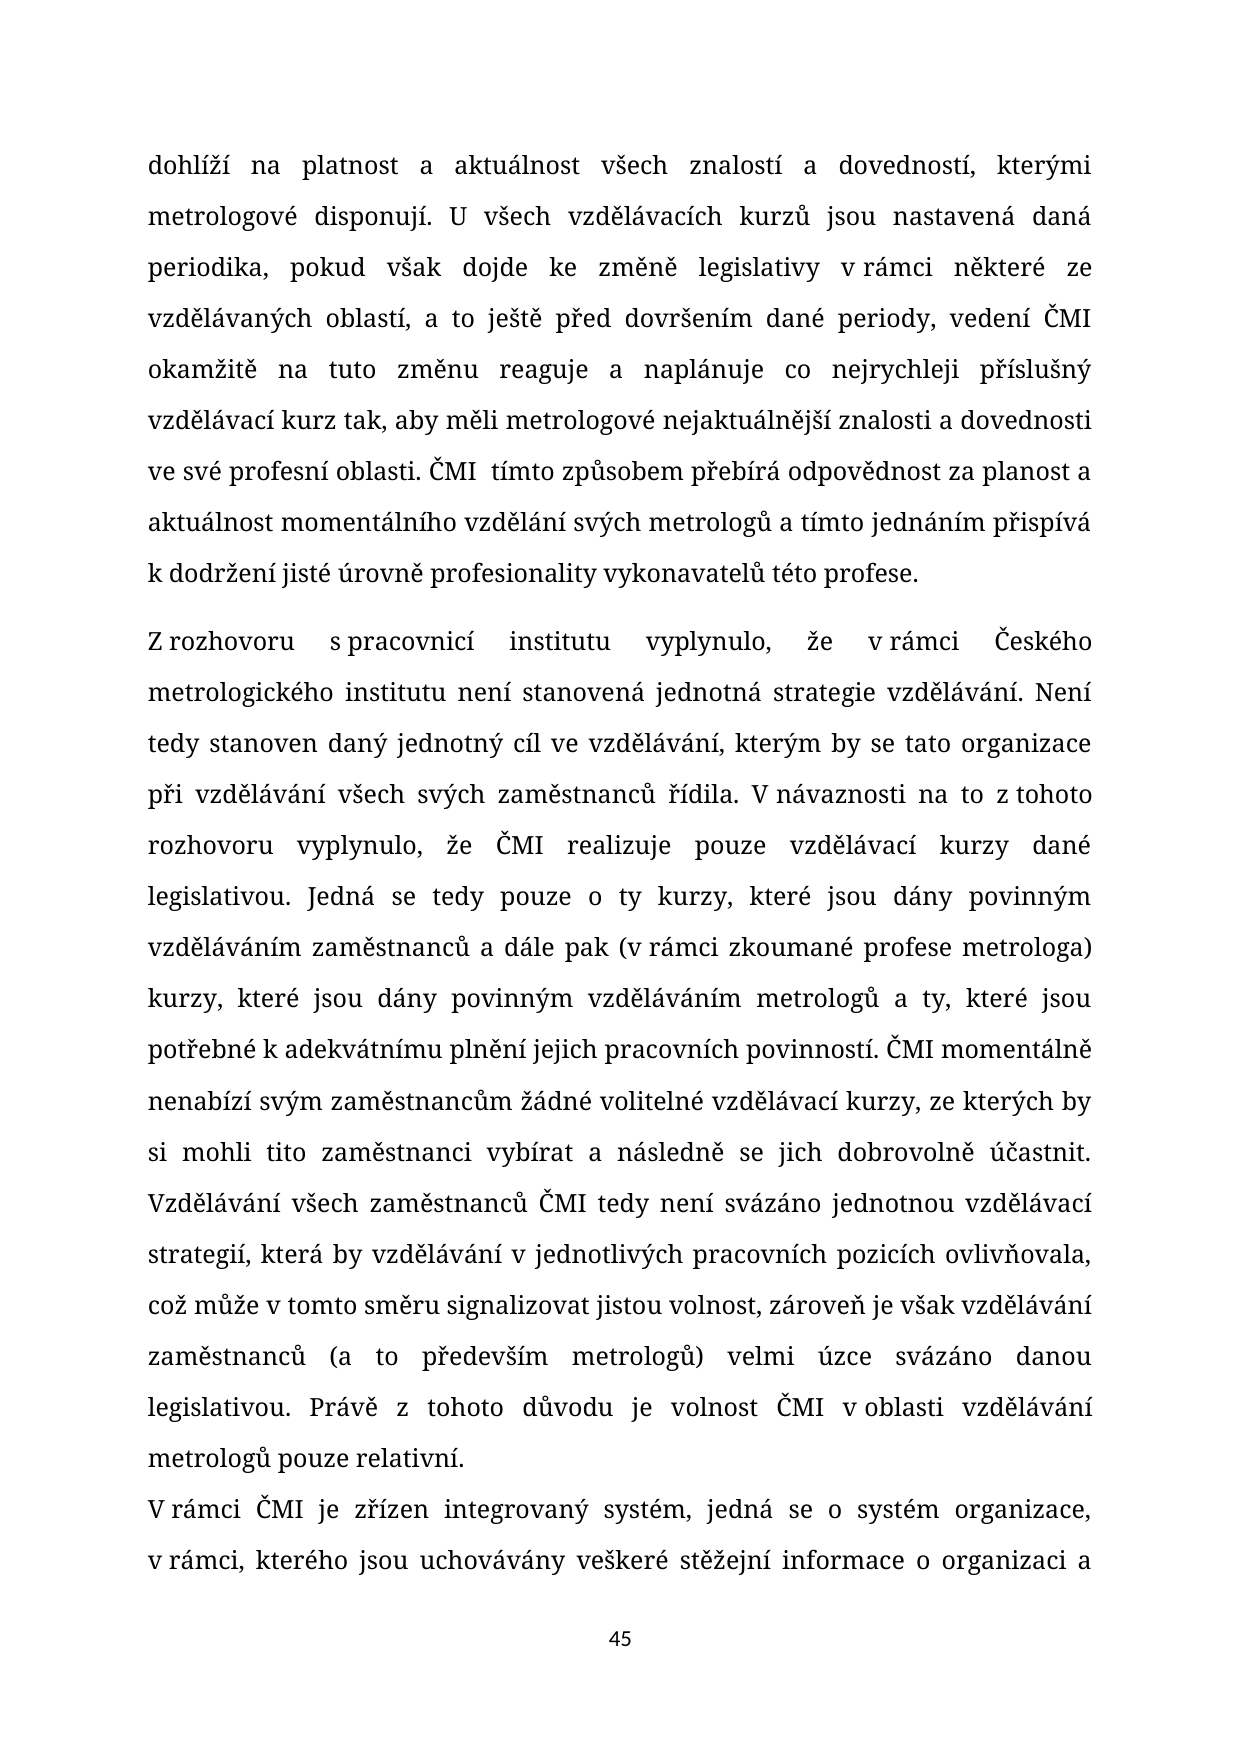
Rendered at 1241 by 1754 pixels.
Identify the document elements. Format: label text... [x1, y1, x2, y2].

text Z rozhovoru s pracovnicí institutu vyplynulo, že v rámci Českého metrologického institutu není stanovená jednotná strategie vzdělávání. Není tedy stanoven daný jednotný cíl ve vzdělávání, kterým by se tato organizace při vzdělávání všech svých zaměstnanců řídila. V návaznosti na to z tohoto rozhovoru vyplynulo, že ČMI realizuje pouze vzdělávací kurzy dané legislativou. Jedná se tedy pouze o ty kurzy, které jsou dány povinným vzděláváním zaměstnanců a dále pak (v rámci zkoumané profese metrologa) kurzy, které jsou dány povinným vzděláváním metrologů a ty, které jsou potřebné k adekvátnímu plnění jejich pracovních povinností. ČMI momentálně nenabízí svým zaměstnancům žádné volitelné vzdělávací kurzy, ze kterých by si mohli tito zaměstnanci vybírat a následně se jich dobrovolně účastnit. Vzdělávání všech zaměstnanců ČMI tedy není svázáno jednotnou vzdělávací strategií, která by vzdělávání v jednotlivých pracovních pozicích ovlivňovala, což může v tomto směru signalizovat jistou volnost, zároveň je však vzdělávání zaměstnanců (a to především metrologů) velmi úzce svázáno danou legislativou. Právě z tohoto důvodu je volnost ČMI v oblasti vzdělávání metrologů pouze relativní. [148, 624, 1092, 1474]
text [148, 148, 1092, 590]
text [148, 1491, 1092, 1577]
